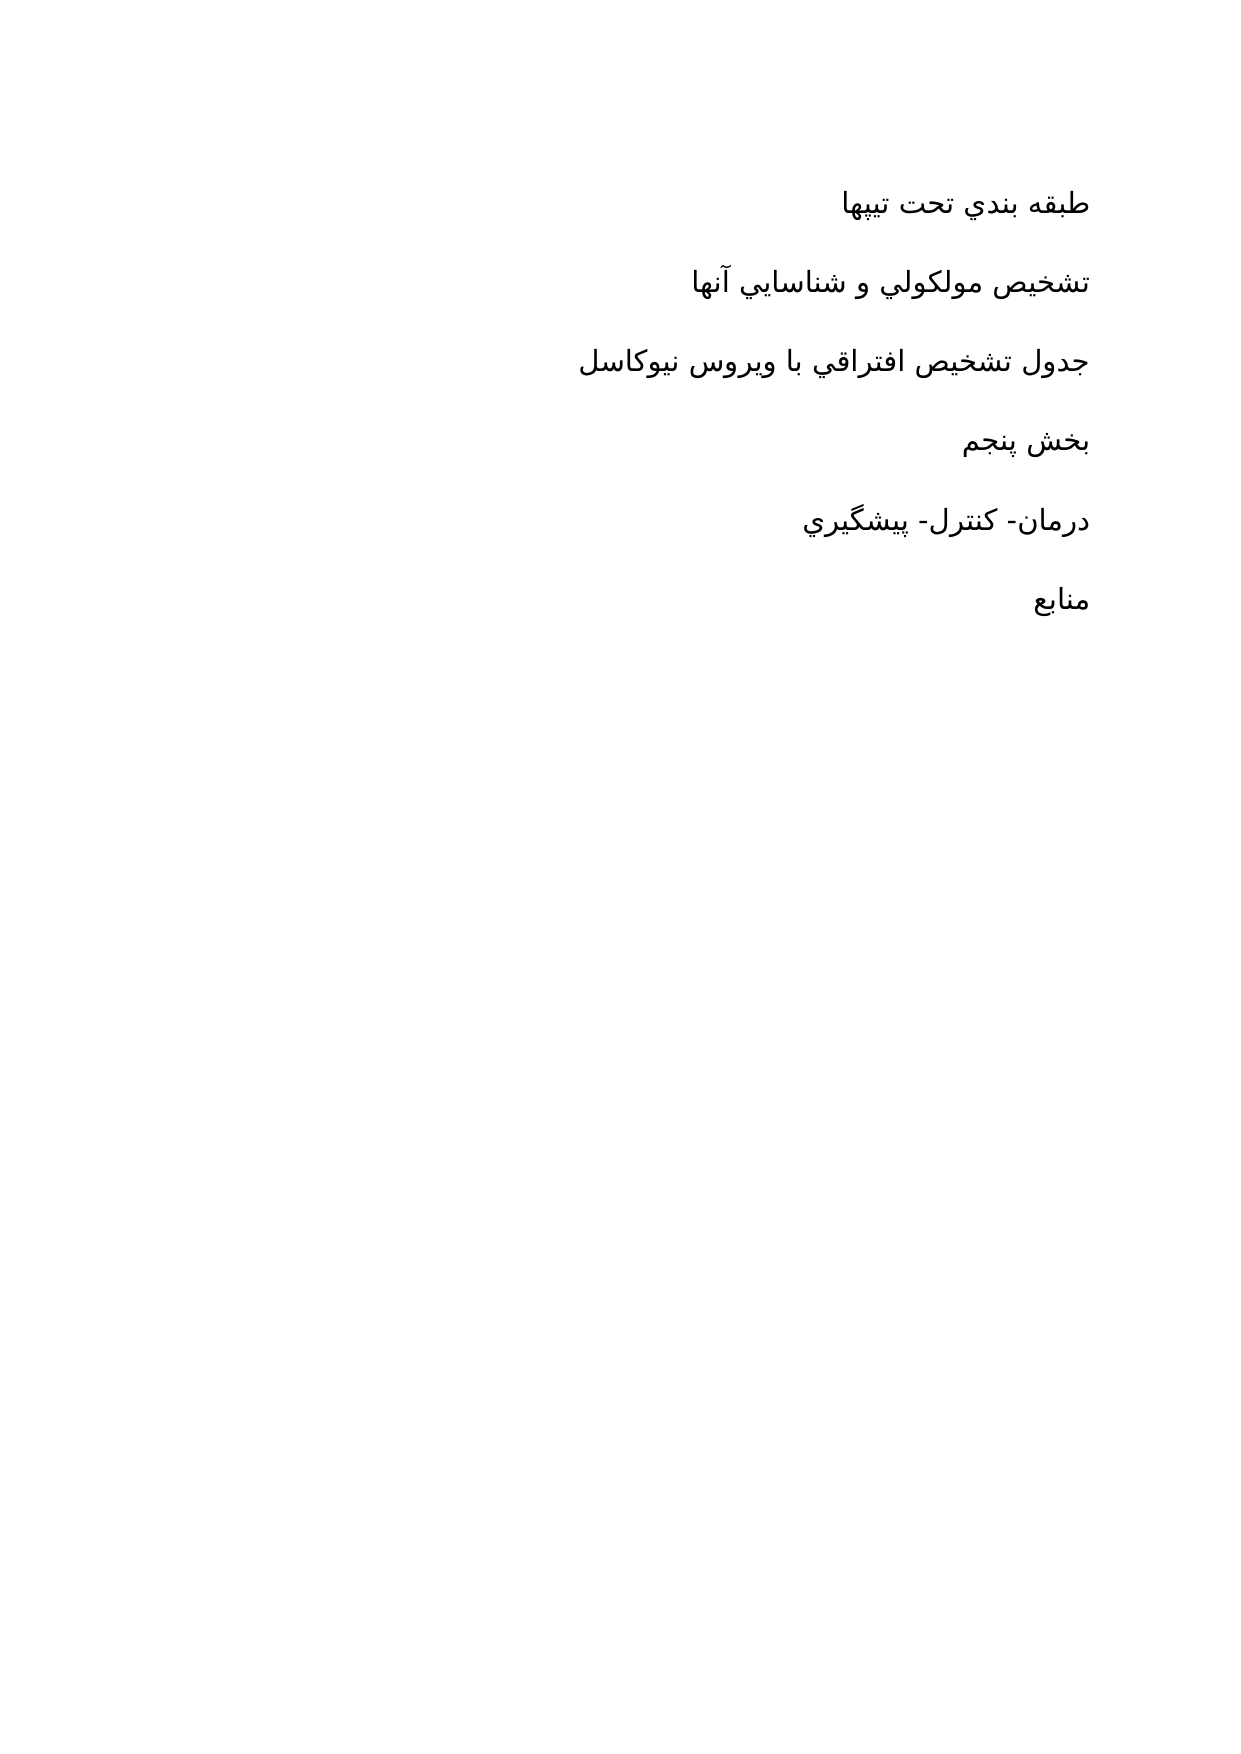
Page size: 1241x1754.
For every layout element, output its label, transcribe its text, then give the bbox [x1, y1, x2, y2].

text جدول تشخيص افتراقي با ويروس نيوكاسل [150, 308, 1090, 387]
text تشخيص مولكولي و شناسايي آنها [150, 229, 1090, 308]
text بخش پنجم [150, 387, 1090, 467]
text درمان- كنترل- پيشگيري [150, 467, 1090, 546]
text طبقه بندي تحت تيپها [150, 150, 1090, 229]
text منابع [150, 546, 1090, 625]
